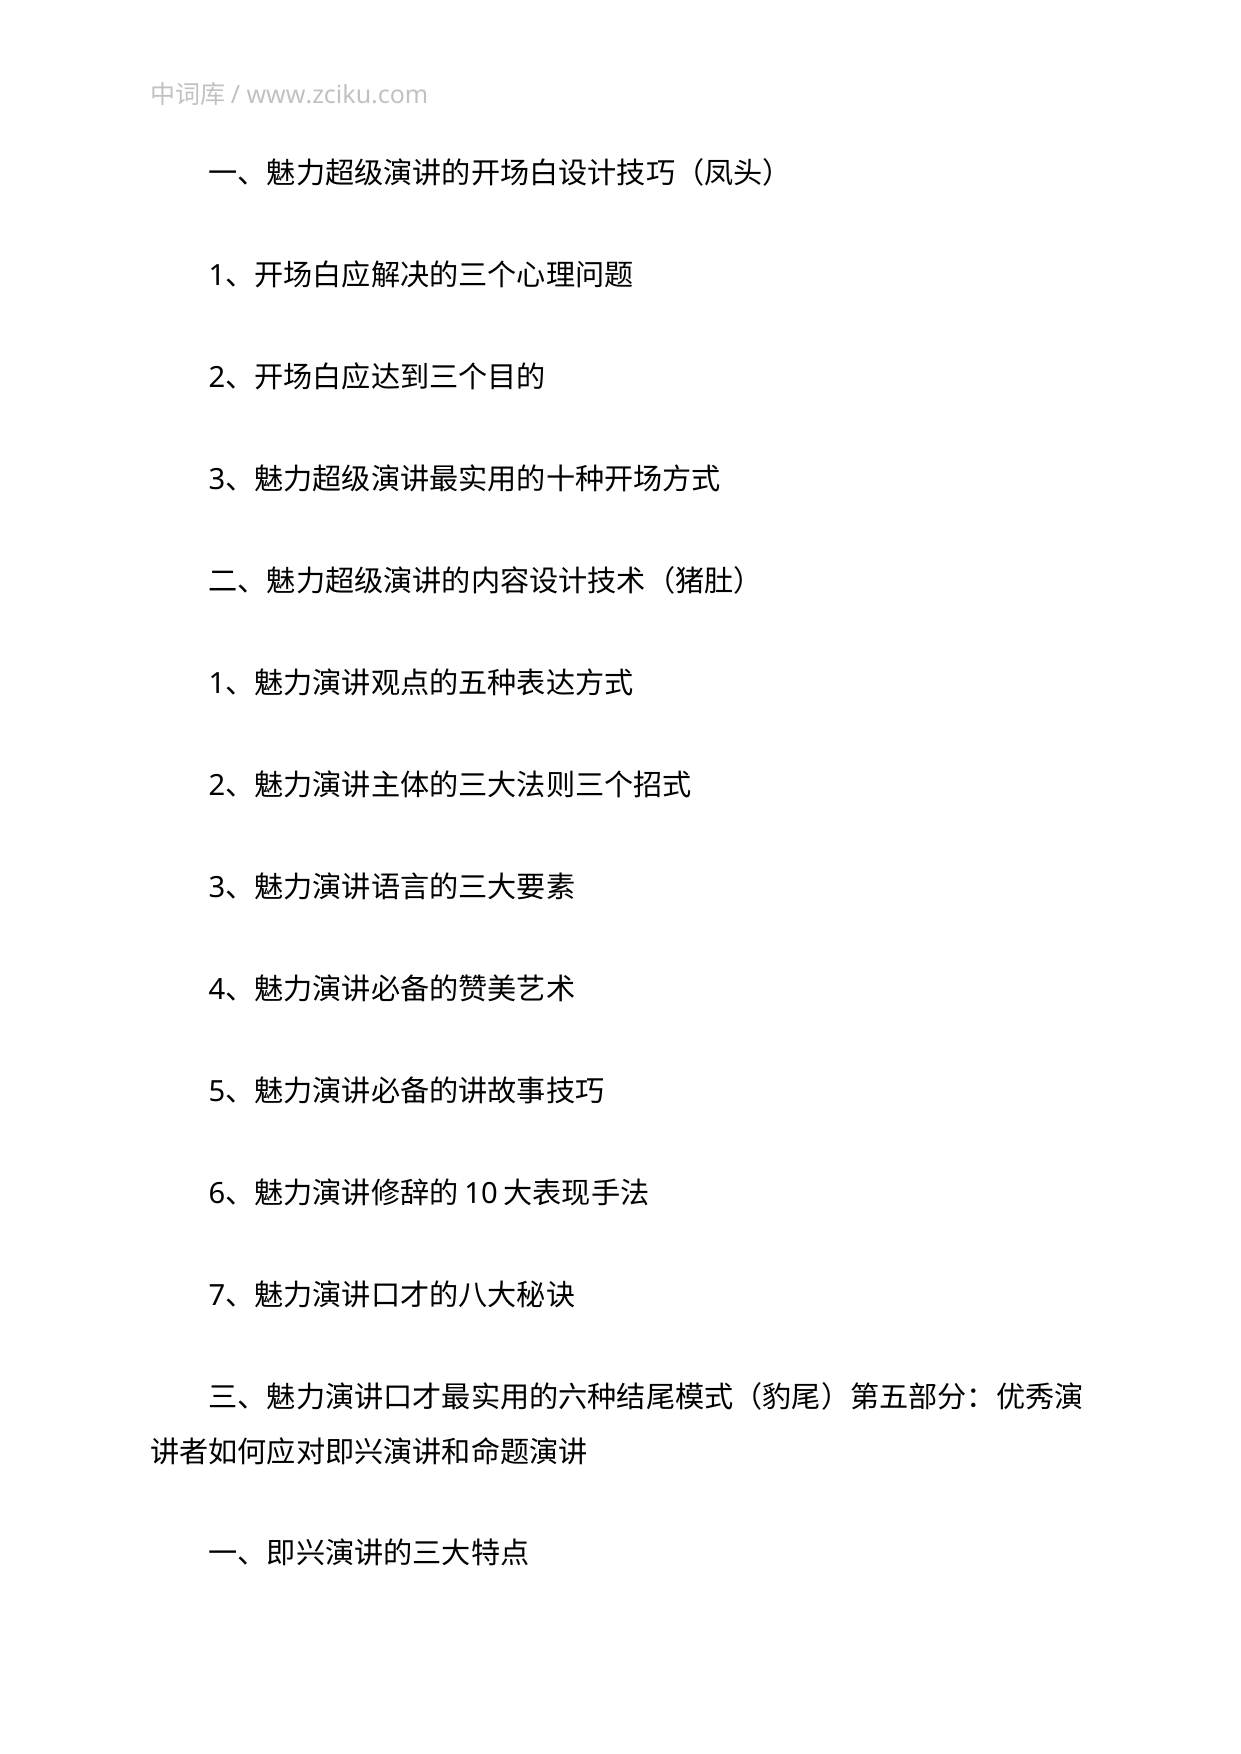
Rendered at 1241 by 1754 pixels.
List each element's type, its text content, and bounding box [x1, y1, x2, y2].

text 一、魅力超级演讲的开场白设计技巧（凤头） [150, 150, 1090, 192]
text 2、开场白应达到三个目的 [150, 354, 1090, 396]
text 1、开场白应解决的三个心理问题 [150, 252, 1090, 294]
text 4、魅力演讲必备的赞美艺术 [150, 965, 1090, 1008]
text 2、魅力演讲主体的三大法则三个招式 [150, 761, 1090, 804]
text 1、魅力演讲观点的五种表达方式 [150, 659, 1090, 702]
text 7、魅力演讲口才的八大秘诀 [150, 1271, 1090, 1314]
text 6、魅力演讲修辞的10大表现手法 [150, 1169, 1090, 1212]
text 一、即兴演讲的三大特点 [150, 1530, 1090, 1572]
text 三、魅力演讲口才最实用的六种结尾模式（豹尾）第五部分：优秀演讲者如何应对即兴演讲和命题演讲 [150, 1373, 1090, 1471]
text 二、魅力超级演讲的内容设计技术（猪肚） [150, 558, 1090, 600]
text 5、魅力演讲必备的讲故事技巧 [150, 1067, 1090, 1110]
text 3、魅力超级演讲最实用的十种开场方式 [150, 456, 1090, 498]
text 3、魅力演讲语言的三大要素 [150, 863, 1090, 906]
